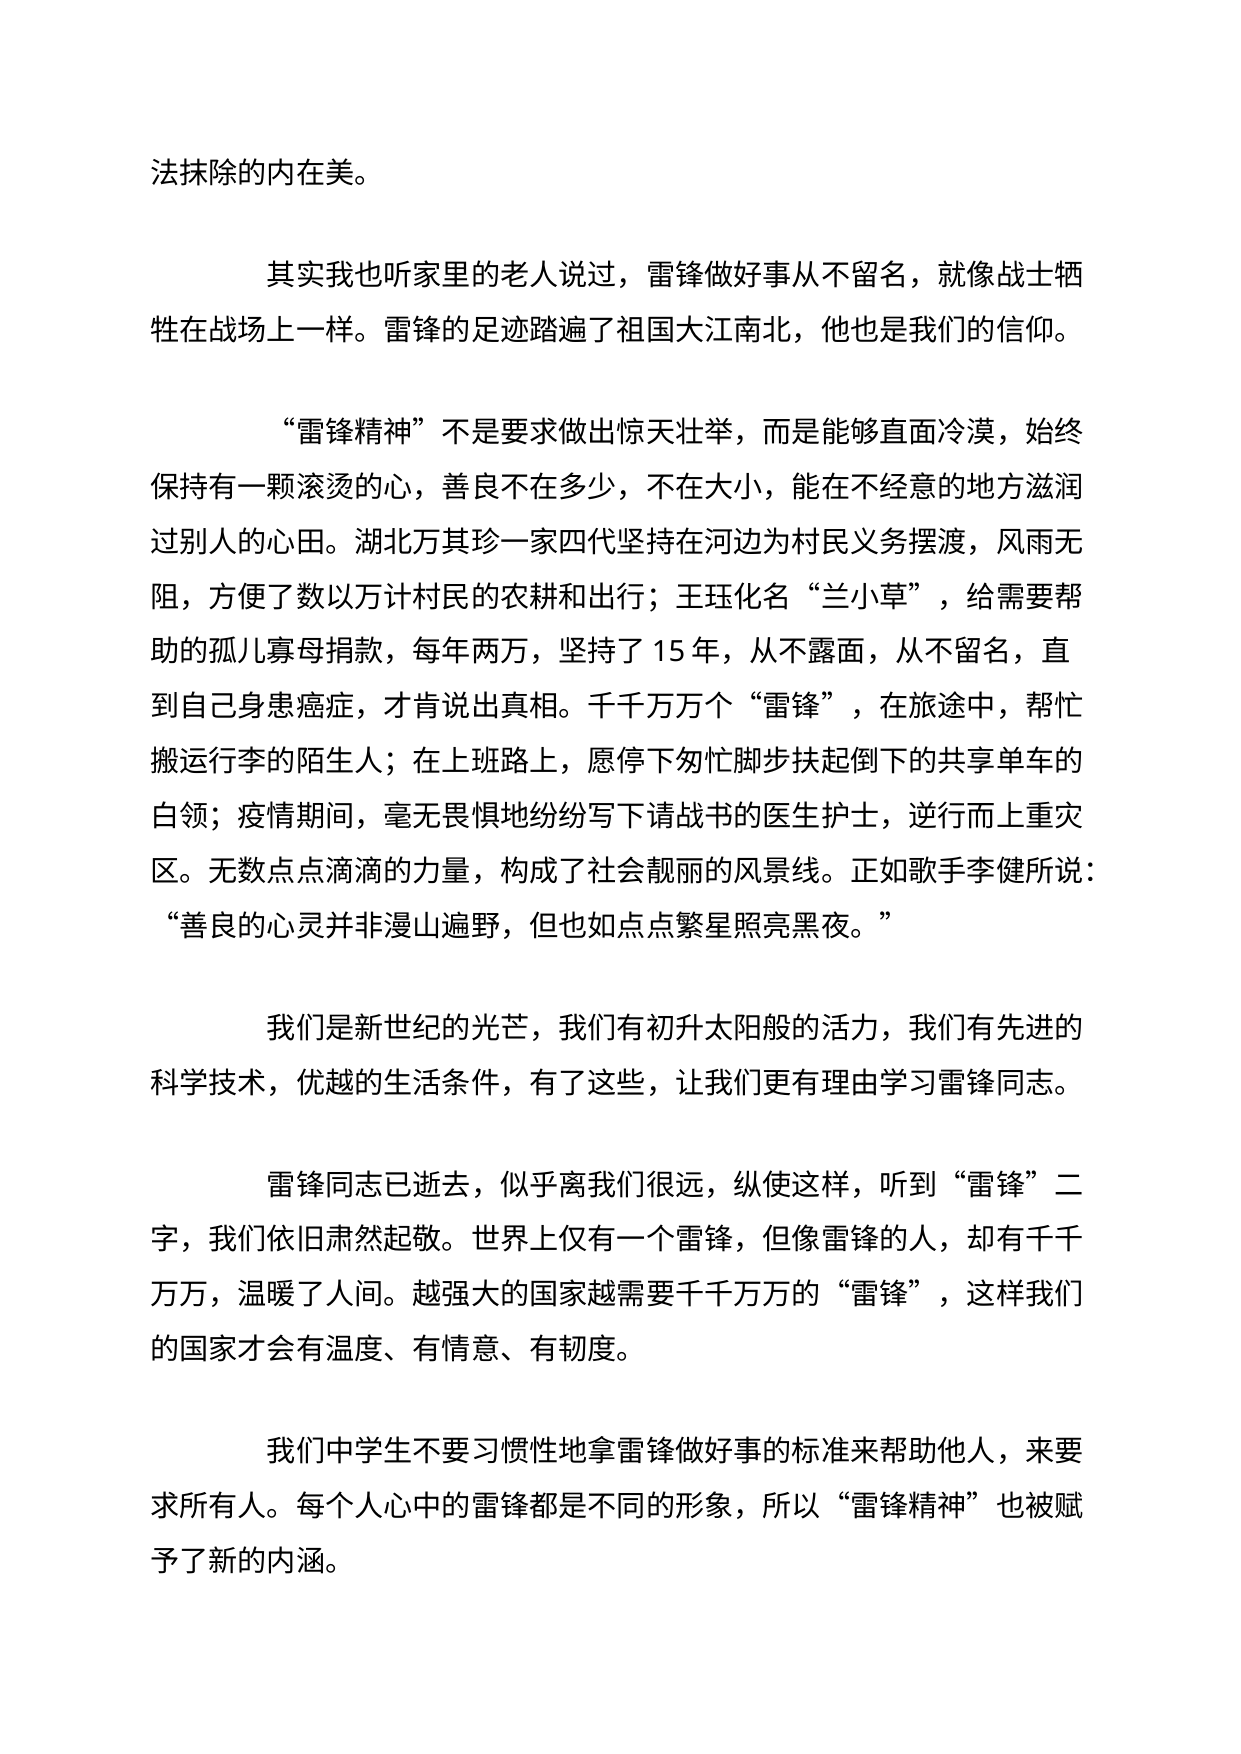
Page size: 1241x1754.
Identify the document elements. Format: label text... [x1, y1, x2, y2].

text 雷锋同志已逝去，似乎离我们很远，纵使这样，听到“雷锋”二字，我们依旧肃然起敬。世界上仅有一个雷锋，但像雷锋的人，却有千千万万，温暖了人间。越强大的国家越需要千千万万的“雷锋”，这样我们的国家才会有温度、有情意、有韧度。 [150, 1161, 1090, 1368]
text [150, 150, 1090, 192]
text “雷锋精神”不是要求做出惊天壮举，而是能够直面冷漠，始终保持有一颗滚烫的心，善良不在多少，不在大小，能在不经意的地方滋润过别人的心田。湖北万其珍一家四代坚持在河边为村民义务摆渡，风雨无阻，方便了数以万计村民的农耕和出行；王珏化名“兰小草”，给需要帮助的孤儿寡母捐款，每年两万，坚持了15年，从不露面，从不留名，直到自己身患癌症，才肯说出真相。千千万万个“雷锋”，在旅途中，帮忙搬运行李的陌生人；在上班路上，愿停下匆忙脚步扶起倒下的共享单车的白领；疫情期间，毫无畏惧地纷纷写下请战书的医生护士，逆行而上重灾区。无数点点滴滴的力量，构成了社会靓丽的风景线。正如歌手李健所说：“善良的心灵并非漫山遍野，但也如点点繁星照亮黑夜。” [150, 408, 1090, 945]
text 我们中学生不要习惯性地拿雷锋做好事的标准来帮助他人，来要求所有人。每个人心中的雷锋都是不同的形象，所以“雷锋精神”也被赋予了新的内涵。 [150, 1427, 1090, 1579]
text 我们是新世纪的光芒，我们有初升太阳般的活力，我们有先进的科学技术，优越的生活条件，有了这些，让我们更有理由学习雷锋同志。 [150, 1004, 1090, 1102]
text 其实我也听家里的老人说过，雷锋做好事从不留名，就像战士牺牲在战场上一样。雷锋的足迹踏遍了祖国大江南北，他也是我们的信仰。 [150, 252, 1090, 349]
